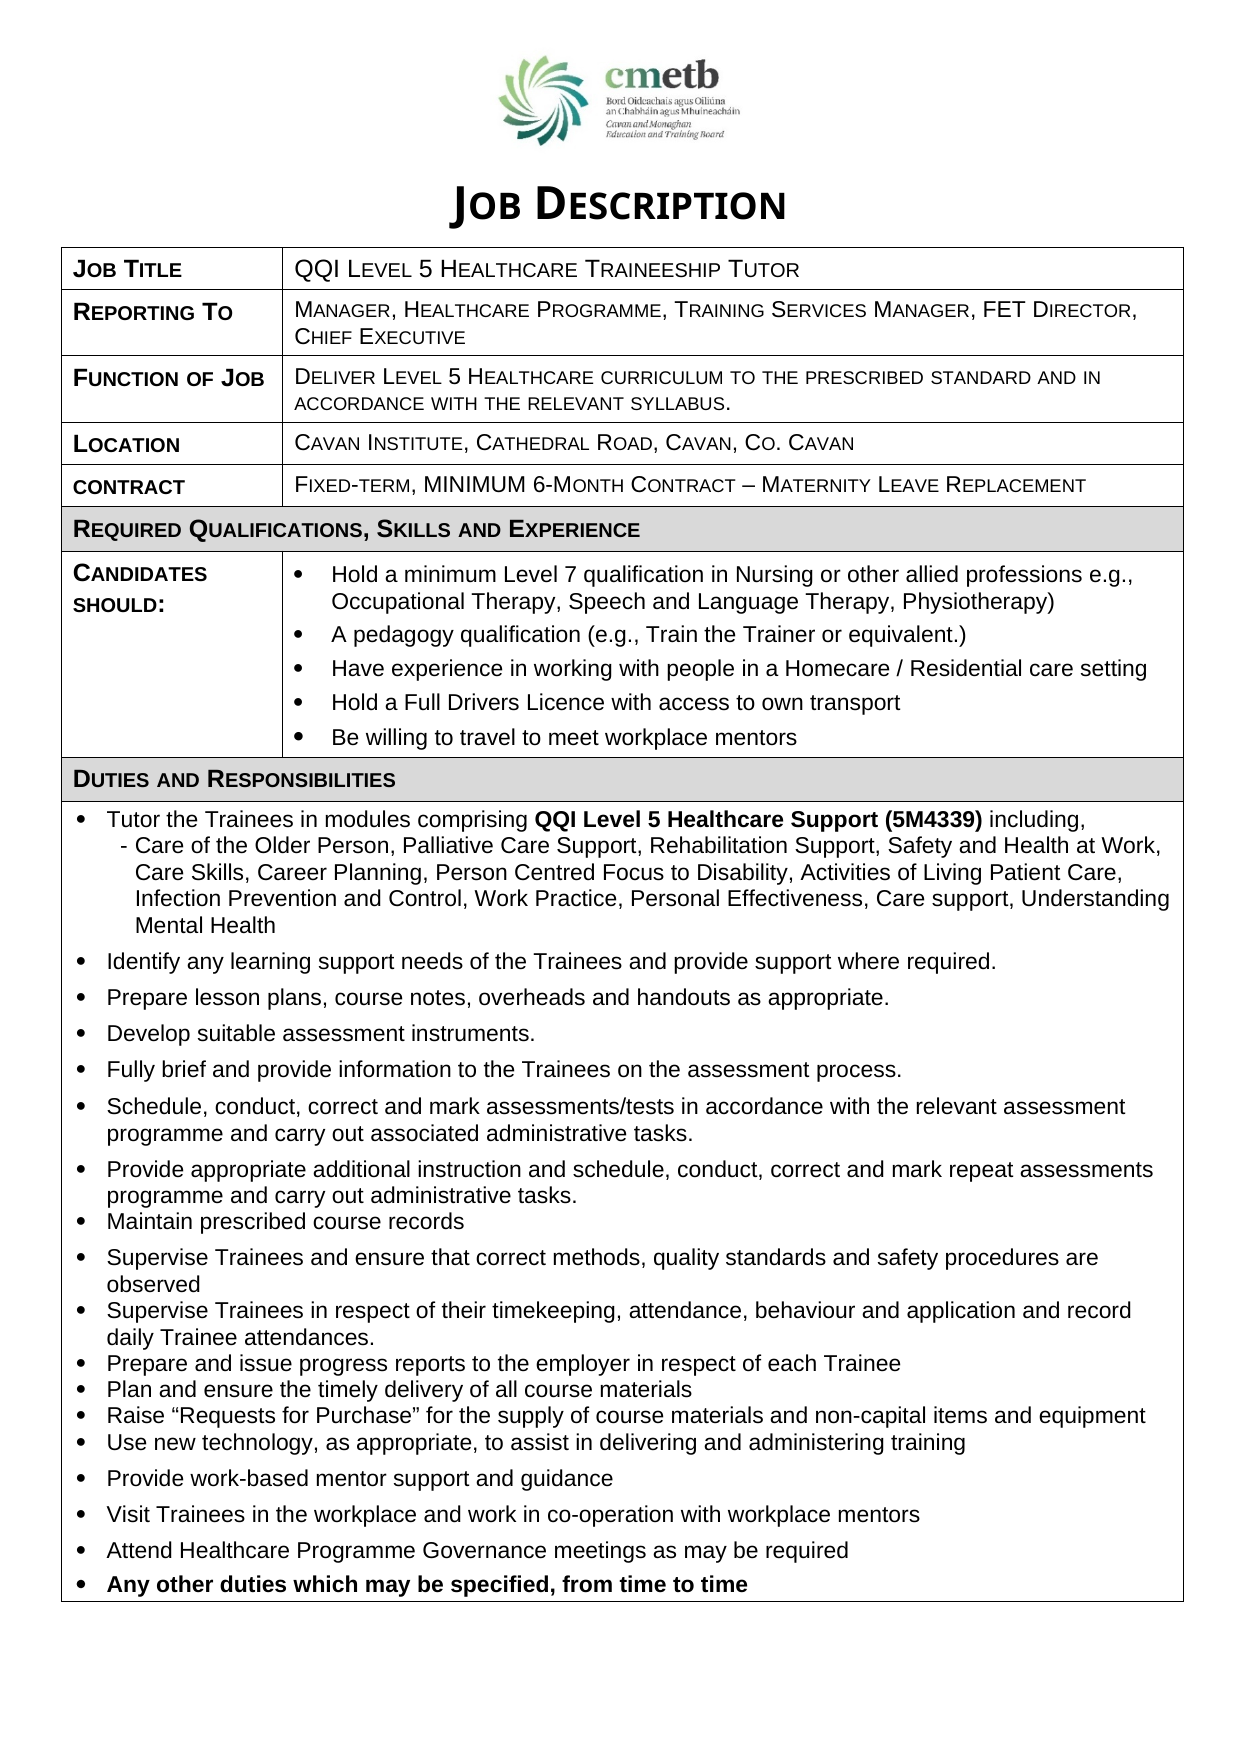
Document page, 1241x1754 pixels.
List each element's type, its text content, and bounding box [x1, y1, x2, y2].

table_cell Hold a minimum Level 7 qualification in Nursing or other allied professions e.g., Occupational Therapy, Speech and Language Therapy, Physiotherapy) A pedagogy qualification (e.g., Train the Trainer or equivalent.) Have experience in working with people in a Homecare / Residential care setting Hold a Full Drivers Licence with access to own transport Be willing to travel to meet workplace mentors [283, 552, 1183, 757]
table_cell Candidates should: [62, 552, 282, 757]
table_cell Reporting To [62, 290, 282, 355]
table_header Job Title [62, 248, 282, 289]
table_cell Location [62, 423, 282, 464]
picture [479, 29, 761, 171]
text Job Description [150, 170, 1090, 232]
table_cell Cavan Institute, Cathedral Road, Cavan, Co. Cavan [283, 423, 1183, 464]
table_cell Manager, Healthcare Programme, Training Services Manager, FET Director, Chief Executive [283, 290, 1183, 355]
table_cell Function of Job [62, 356, 282, 422]
table_cell Fixed-term, MINIMUM 6-Month Contract – Maternity Leave Replacement [283, 465, 1183, 506]
table_cell Tutor the Trainees in modules comprising QQI Level 5 Healthcare Support (5M4339) including, Care of the Older Person, Palliative Care Support, Rehabilitation Support, Safety and Health at Work, Care Skills, Career Planning, Person Centred Focus to Disability, Activities of Living Patient Care, Infection Prevention and Control, Work Practice, Personal Effectiveness, Care support, Understanding Mental Health Identify any learning support needs of the Trainees and provide support where required. Prepare lesson plans, course notes, overheads and handouts as appropriate. Develop suitable assessment instruments. Fully brief and provide information to the Trainees on the assessment process. Schedule, conduct, correct and mark assessments/tests in accordance with the relevant assessment programme and carry out associated administrative tasks. Provide appropriate additional instruction and schedule, conduct, correct and mark repeat assessments programme and carry out administrative tasks. Maintain prescribed course records Supervise Trainees and ensure that correct methods, quality standards and safety procedures are observed Supervise Trainees in respect of their timekeeping, attendance, behaviour and application and record daily Trainee attendances. Prepare and issue progress reports to the employer in respect of each Trainee Plan and ensure the timely delivery of all course materials Raise “Requests for Purchase” for the supply of course materials and non-capital items and equipment Use new technology, as appropriate, to assist in delivering and administering training Provide work-based mentor support and guidance Visit Trainees in the workplace and work in co-operation with workplace mentors Attend Healthcare Programme Governance meetings as may be required Any other duties which may be specified, from time to time [62, 802, 1183, 1601]
table_cell Deliver Level 5 Healthcare curriculum to the prescribed standard and in accordance with the relevant syllabus. [283, 356, 1183, 422]
table_cell Duties and Responsibilities [62, 758, 1183, 801]
table_cell contract [62, 465, 282, 506]
table_cell Required Qualifications, Skills and Experience [62, 507, 1183, 551]
table_header QQI Level 5 Healthcare Traineeship Tutor [283, 248, 1183, 289]
